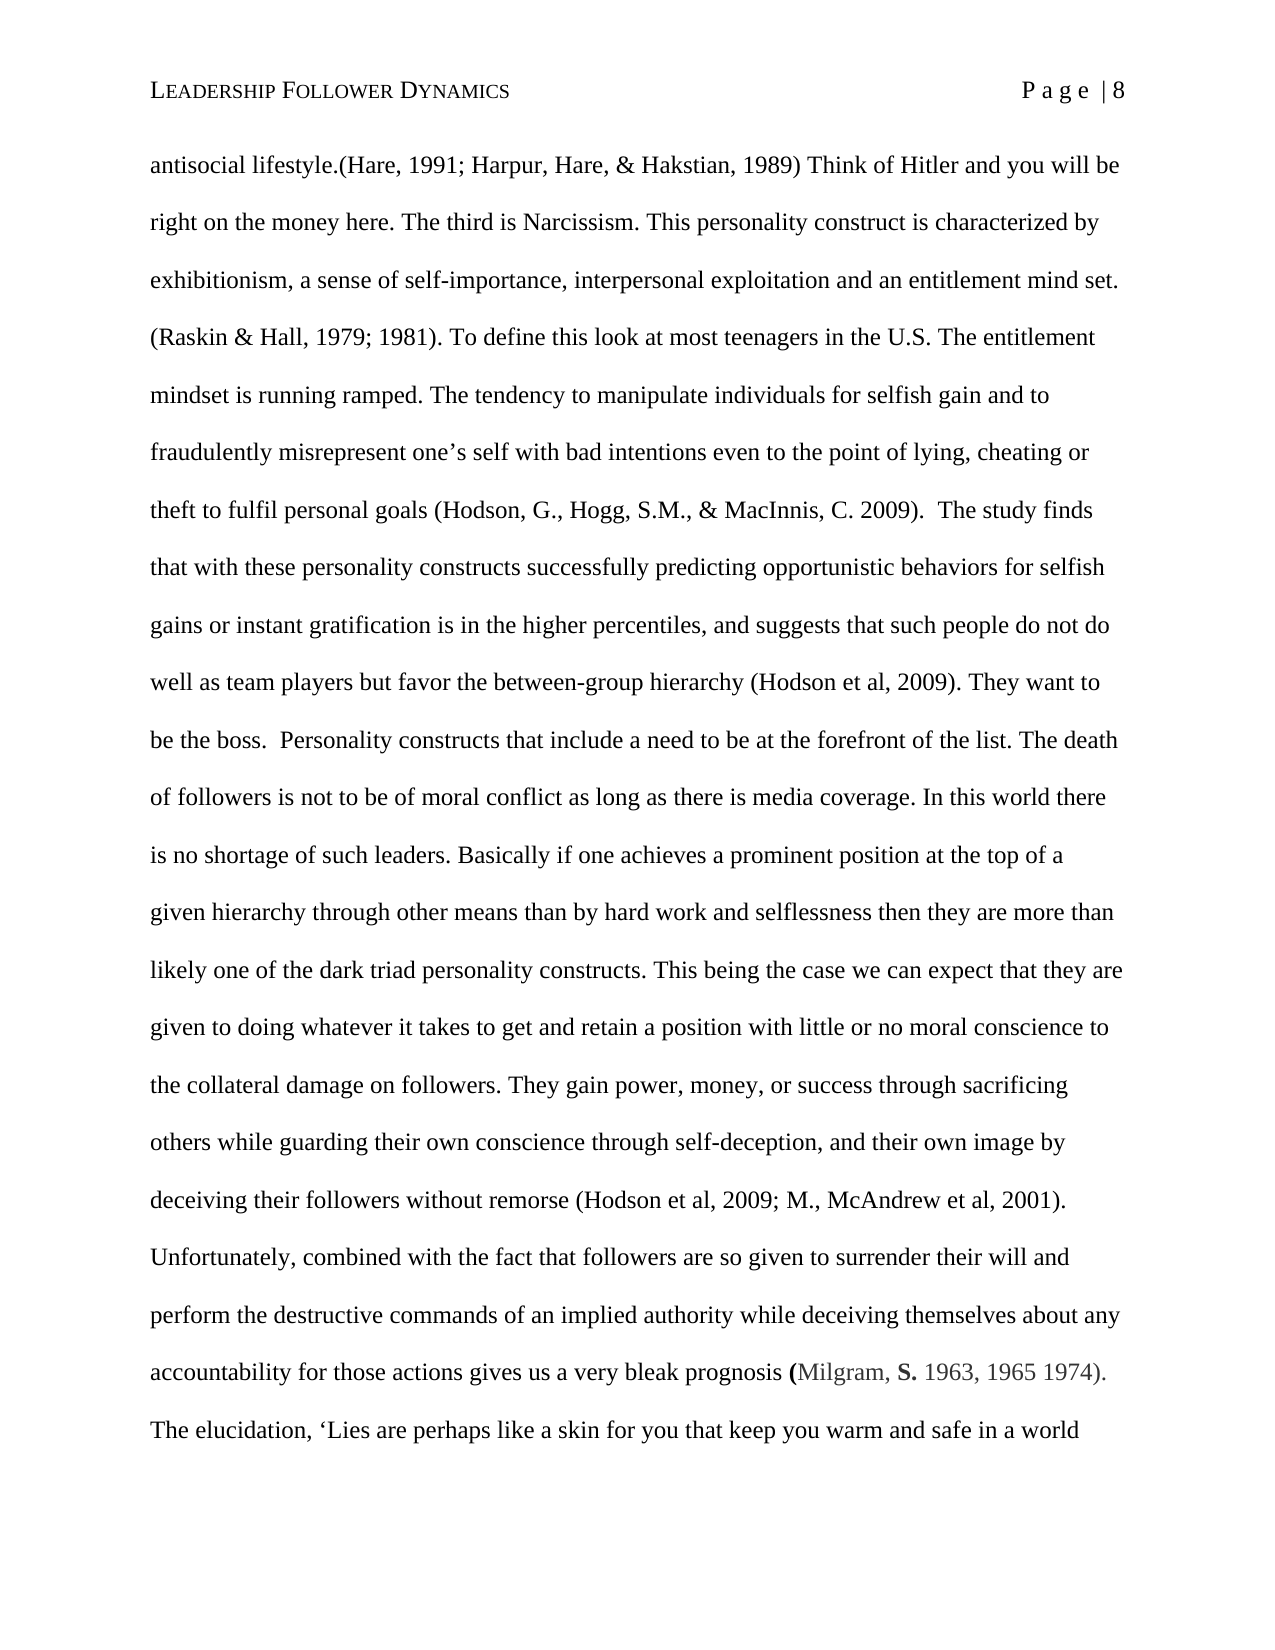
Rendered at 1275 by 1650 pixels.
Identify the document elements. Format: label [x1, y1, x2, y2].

text [150, 150, 1125, 1444]
